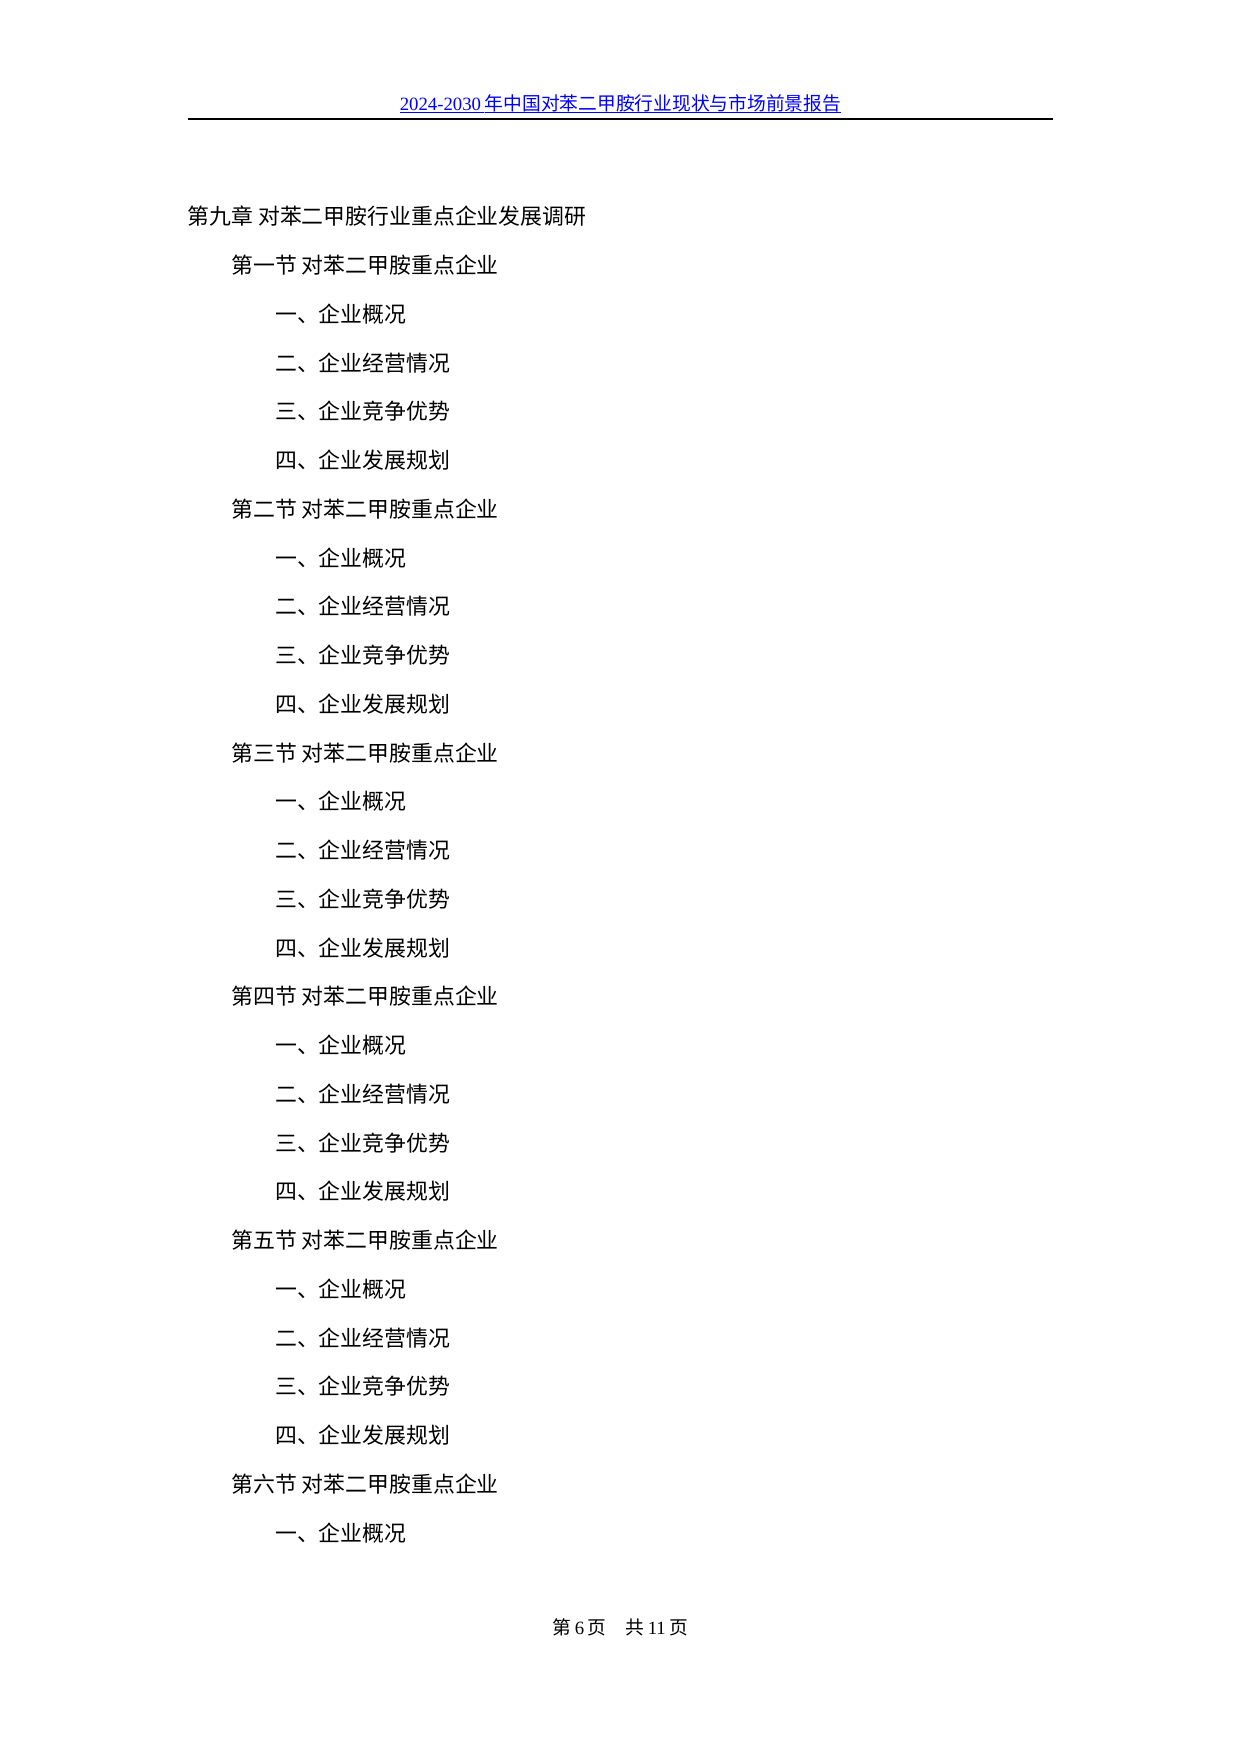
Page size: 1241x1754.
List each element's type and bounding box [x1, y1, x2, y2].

text [187, 150, 1053, 1548]
